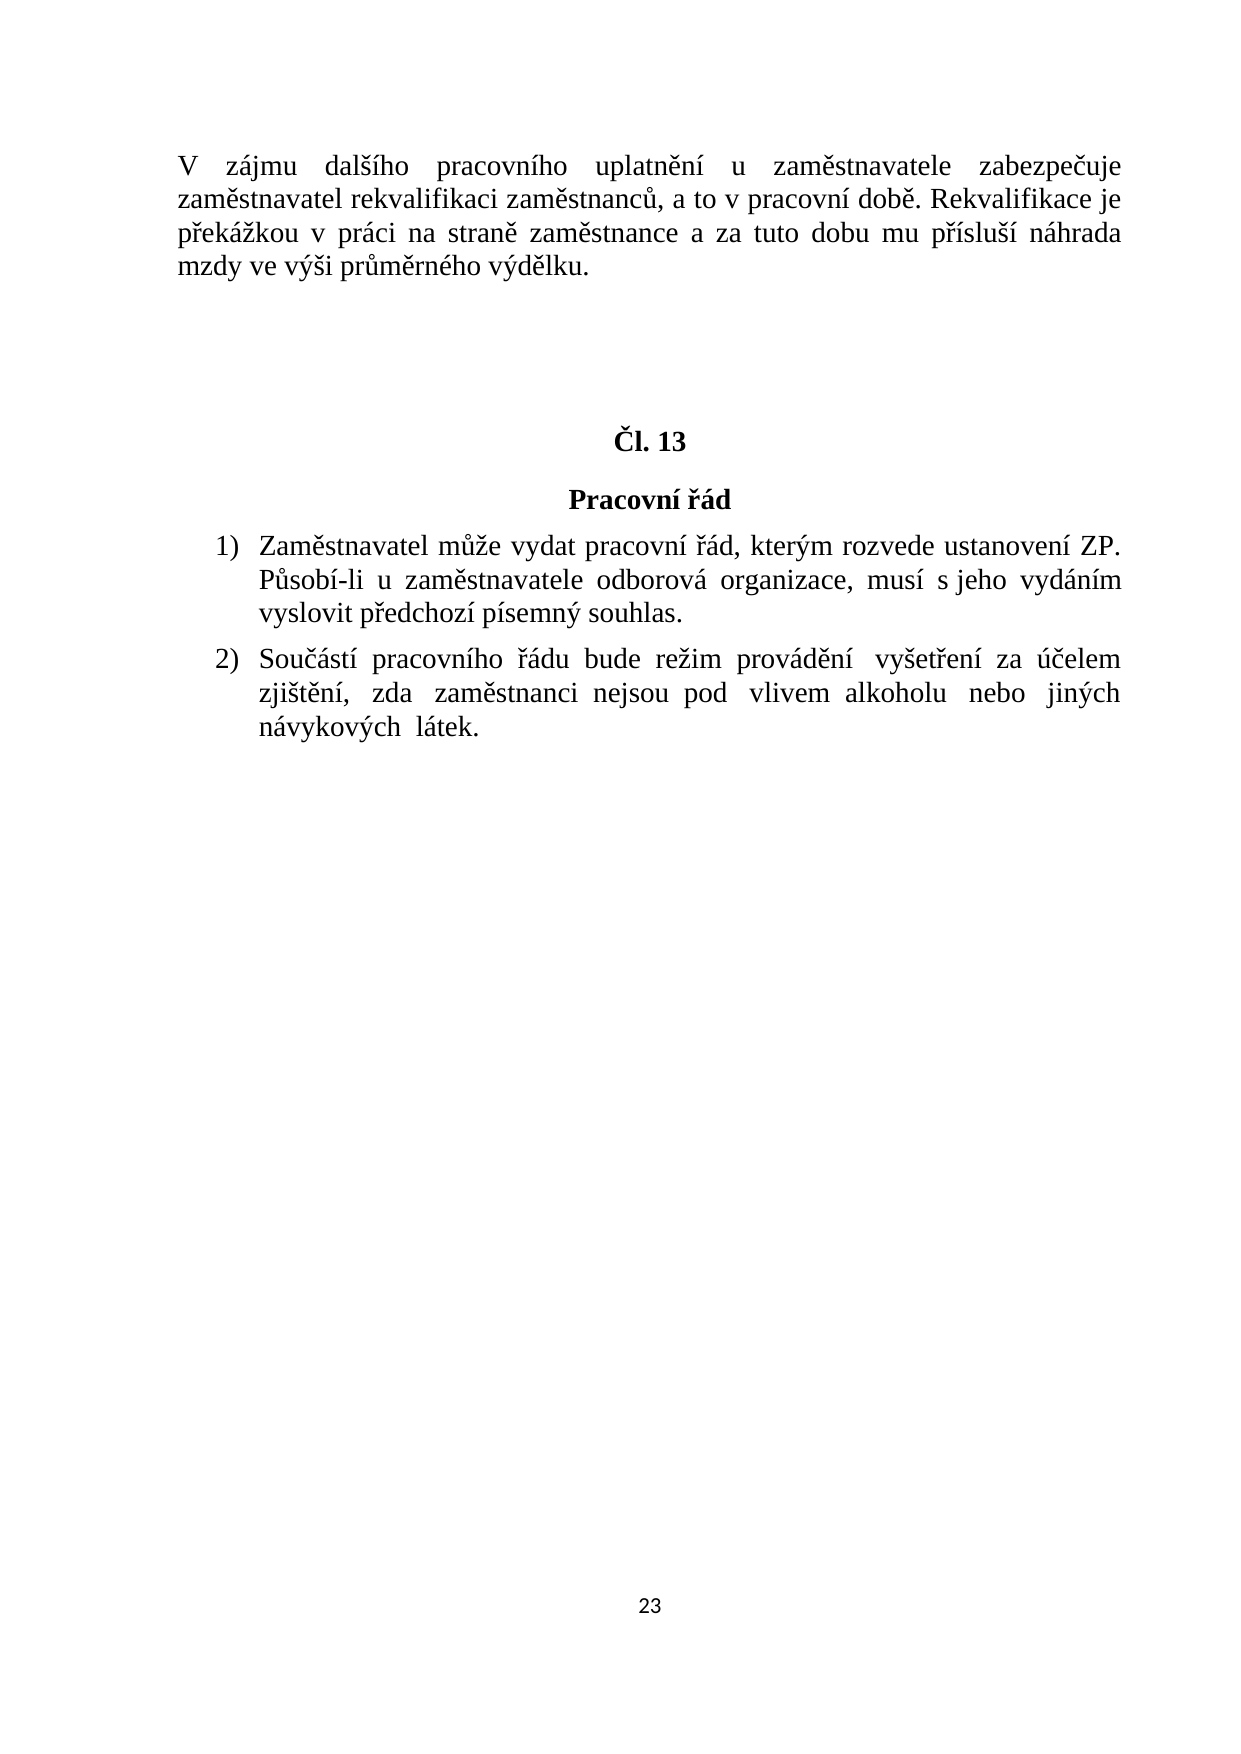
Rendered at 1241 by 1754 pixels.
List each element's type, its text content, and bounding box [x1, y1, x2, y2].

list Součástí pracovního řádu bude režim provádění vyšetření za účelem zjištění, zda zaměstnanci nejsou pod vlivem alkoholu nebo jiných návykových látek. [215, 642, 1122, 742]
text V zájmu dalšího pracovního uplatnění u zaměstnavatele zabezpečuje zaměstnavatel rekvalifikaci zaměstnanců, a to v pracovní době. Rekvalifikace je překážkou v práci na straně zaměstnance a za tuto dobu mu přísluší náhrada mzdy ve výši průměrného výdělku. [177, 148, 1122, 282]
list Zaměstnavatel může vydat pracovní řád, kterým rozvede ustanovení ZP. Působí-li u zaměstnavatele odborová organizace, musí s jeho vydáním vyslovit předchozí písemný souhlas. [215, 528, 1122, 629]
text Pracovní řád [177, 482, 1122, 516]
text Čl. 13 [177, 424, 1122, 457]
